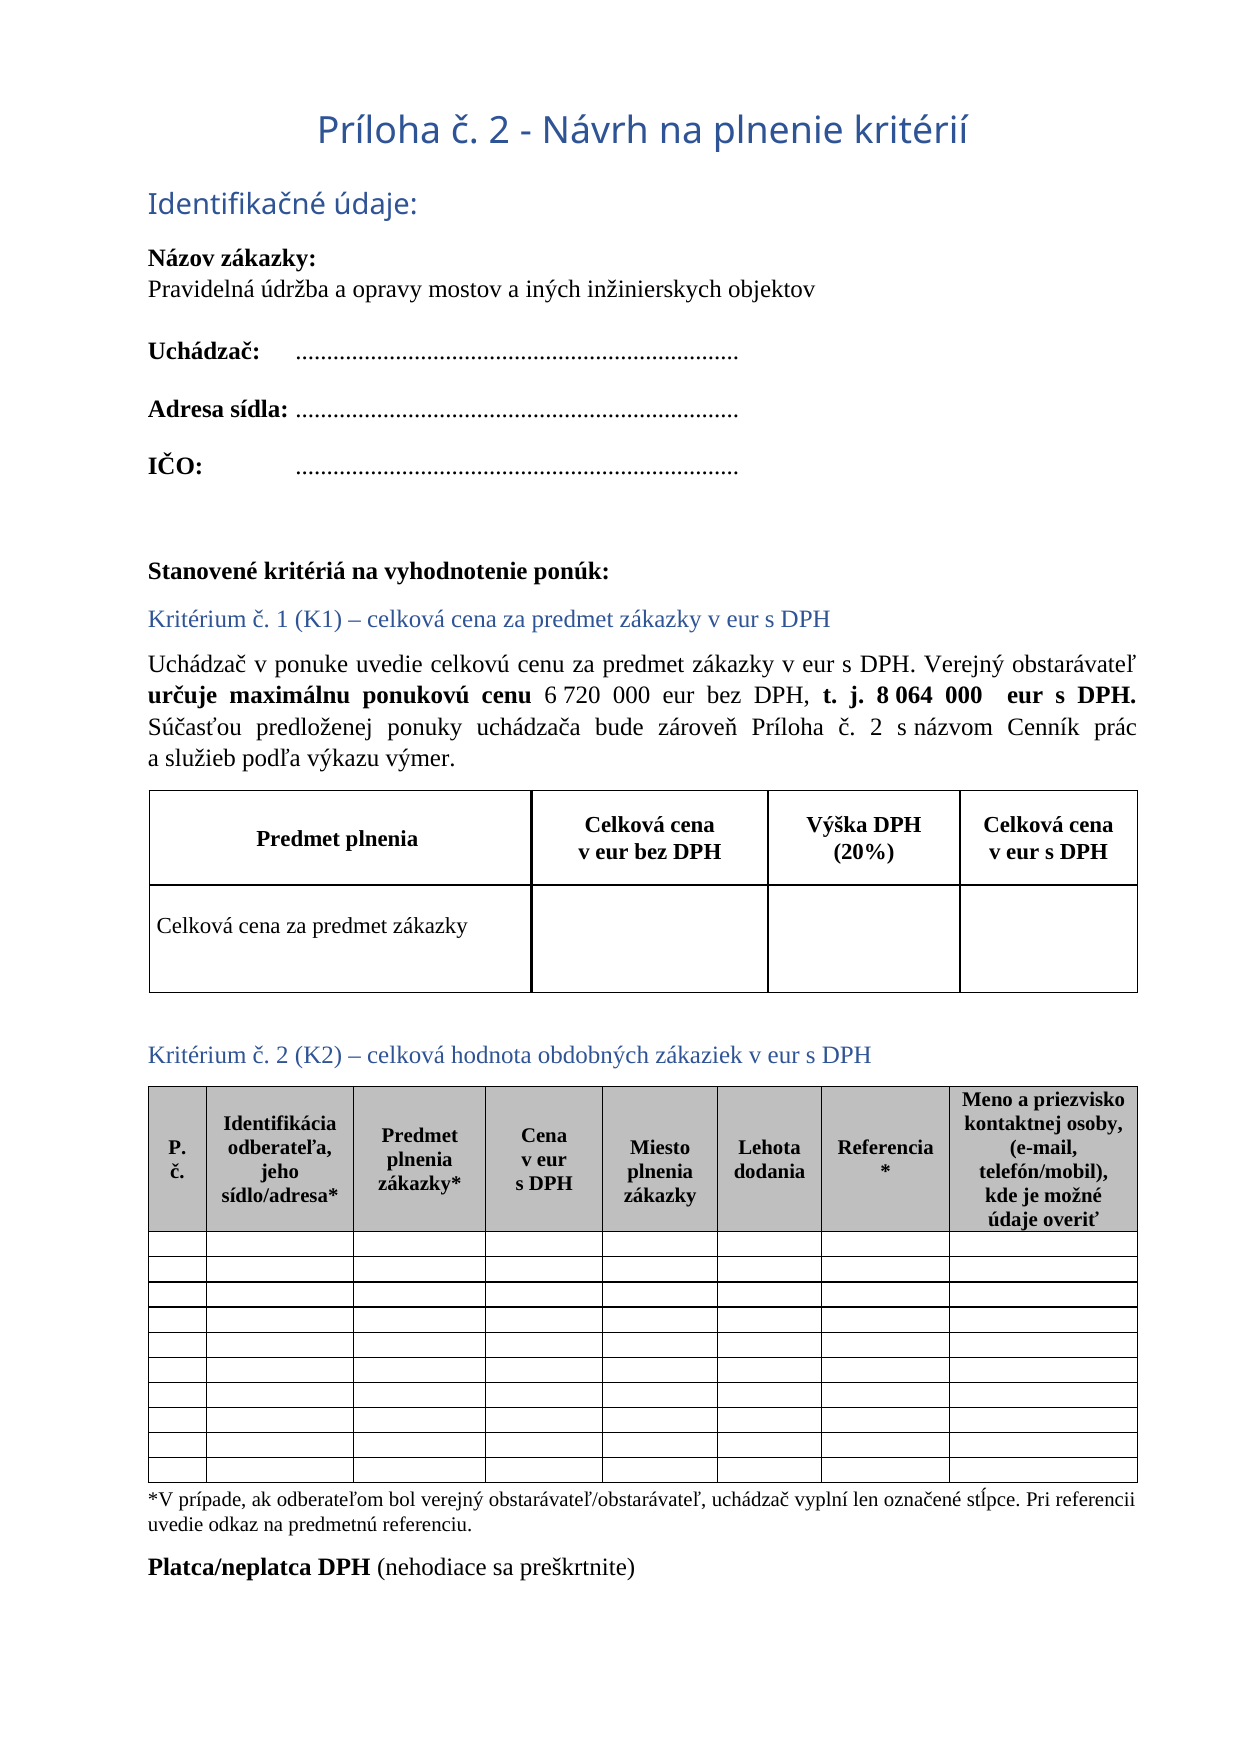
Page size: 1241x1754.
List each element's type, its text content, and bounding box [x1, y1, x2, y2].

table_cell [486, 1308, 602, 1332]
table_header P. č. [149, 1087, 206, 1231]
table_cell [718, 1257, 821, 1281]
table_cell [354, 1333, 485, 1357]
text Pravidelná údržba a opravy mostov a iných inžinierskych objektov [148, 274, 1137, 303]
table_cell [486, 1358, 602, 1382]
text Názov zákazky: [148, 243, 1137, 272]
text Stanovené kritériá na vyhodnotenie ponúk: [148, 556, 1137, 585]
table_cell [207, 1257, 353, 1281]
table_cell [822, 1232, 949, 1256]
table_cell [354, 1283, 485, 1306]
table_cell [961, 886, 1137, 992]
table_cell [149, 1232, 206, 1256]
table_cell [603, 1232, 717, 1256]
table_cell [769, 886, 959, 992]
table_cell [207, 1232, 353, 1256]
table_cell [486, 1333, 602, 1357]
table_header Miesto plnenia zákazky [603, 1087, 717, 1231]
table_cell [149, 1257, 206, 1281]
table_cell [603, 1257, 717, 1281]
table_cell [149, 1283, 206, 1306]
table_cell [822, 1358, 949, 1382]
table_cell [822, 1458, 949, 1482]
table_cell [149, 1383, 206, 1407]
table_cell [149, 1308, 206, 1332]
table_cell [603, 1308, 717, 1332]
text Uchádzač v ponuke uvedie celkovú cenu za predmet zákazky v eur s DPH. Verejný obstarávateľ určuje maximálnu ponukovú cenu 6 720 000 eur bez DPH, t. j. 8 064 000 eur s DPH. Súčasťou predloženej ponuky uchádzača bude zároveň Príloha č. 2 s názvom Cenník prác a služieb podľa výkazu výmer. [148, 649, 1137, 771]
table_cell [603, 1383, 717, 1407]
table_cell [950, 1408, 1137, 1432]
table_cell [603, 1283, 717, 1306]
table_cell [950, 1333, 1137, 1357]
table_cell [718, 1433, 821, 1457]
text Kritérium č. 1 (K1) – celková cena za predmet zákazky v eur s DPH [148, 604, 1137, 633]
table_cell [207, 1308, 353, 1332]
table_header Meno a priezvisko kontaktnej osoby, (e-mail, telefón/mobil), kde je možné údaje overiť [950, 1087, 1137, 1231]
table_cell [486, 1283, 602, 1306]
table_cell [149, 1458, 206, 1482]
table_header Lehota dodania [718, 1087, 821, 1231]
table_cell [718, 1383, 821, 1407]
table_cell [207, 1408, 353, 1432]
table_cell [207, 1358, 353, 1382]
table_cell [354, 1433, 485, 1457]
table_cell [486, 1232, 602, 1256]
table_header Predmet plnenia [150, 791, 530, 884]
table_cell [950, 1433, 1137, 1457]
subtitle Príloha č. 2 - Návrh na plnenie kritérií [148, 103, 1137, 154]
table_cell [354, 1458, 485, 1482]
table_cell [603, 1358, 717, 1382]
table_cell [354, 1358, 485, 1382]
table_cell [822, 1408, 949, 1432]
subtitle Identifikačné údaje: [148, 183, 1137, 223]
text Platca/neplatca DPH (nehodiace sa preškrtnite) [148, 1552, 1137, 1581]
table_cell [718, 1232, 821, 1256]
table_cell [533, 886, 767, 992]
table_cell [603, 1458, 717, 1482]
text IČO: ....................................................................... [148, 451, 1137, 480]
table_cell [354, 1383, 485, 1407]
table_cell [354, 1408, 485, 1432]
table_cell [207, 1333, 353, 1357]
table_cell [950, 1283, 1137, 1306]
table_cell [950, 1308, 1137, 1332]
table_cell [486, 1408, 602, 1432]
table_cell Celková cena za predmet zákazky [150, 886, 530, 992]
table_cell [149, 1358, 206, 1382]
table_cell [486, 1257, 602, 1281]
table_cell [603, 1408, 717, 1432]
table_cell [950, 1358, 1137, 1382]
table_cell [950, 1232, 1137, 1256]
table_cell [486, 1433, 602, 1457]
table_header Identifikácia odberateľa, jeho sídlo/adresa* [207, 1087, 353, 1231]
table_cell [718, 1408, 821, 1432]
table_cell [603, 1333, 717, 1357]
table_cell [950, 1257, 1137, 1281]
table_cell [822, 1257, 949, 1281]
table_cell [822, 1383, 949, 1407]
table_cell [603, 1433, 717, 1457]
table_cell [950, 1458, 1137, 1482]
table_cell [822, 1308, 949, 1332]
table_cell [207, 1383, 353, 1407]
table_cell [486, 1458, 602, 1482]
text Kritérium č. 2 (K2) – celková hodnota obdobných zákaziek v eur s DPH [148, 1040, 1137, 1069]
table_cell [149, 1433, 206, 1457]
table_cell [207, 1283, 353, 1306]
text *V prípade, ak odberateľom bol verejný obstarávateľ/obstarávateľ, uchádzač vyplní len označené stĺpce. Pri referencii uvedie odkaz na predmetnú referenciu. [148, 1487, 1137, 1536]
table_cell [822, 1333, 949, 1357]
table_cell [354, 1232, 485, 1256]
table_cell [718, 1458, 821, 1482]
table_header Cena v eur s DPH [486, 1087, 602, 1231]
table_cell [207, 1458, 353, 1482]
table_cell [822, 1283, 949, 1306]
table_cell [354, 1257, 485, 1281]
text Adresa sídla: ....................................................................... [148, 394, 1137, 422]
table_cell [718, 1308, 821, 1332]
table_cell [486, 1383, 602, 1407]
table_cell [149, 1333, 206, 1357]
table_header Výška DPH (20%) [769, 791, 959, 884]
table_header Predmet plnenia zákazky* [354, 1087, 485, 1231]
table_cell [354, 1308, 485, 1332]
table_header Celková cena v eur s DPH [961, 791, 1137, 884]
table_header Referencia* [822, 1087, 949, 1231]
table_cell [207, 1433, 353, 1457]
text Uchádzač: ....................................................................... [148, 336, 1137, 365]
table_cell [950, 1383, 1137, 1407]
table_cell [718, 1358, 821, 1382]
table_header Celková cena v eur bez DPH [533, 791, 767, 884]
table_cell [718, 1283, 821, 1306]
table_cell [822, 1433, 949, 1457]
table_cell [149, 1408, 206, 1432]
table_cell [718, 1333, 821, 1357]
